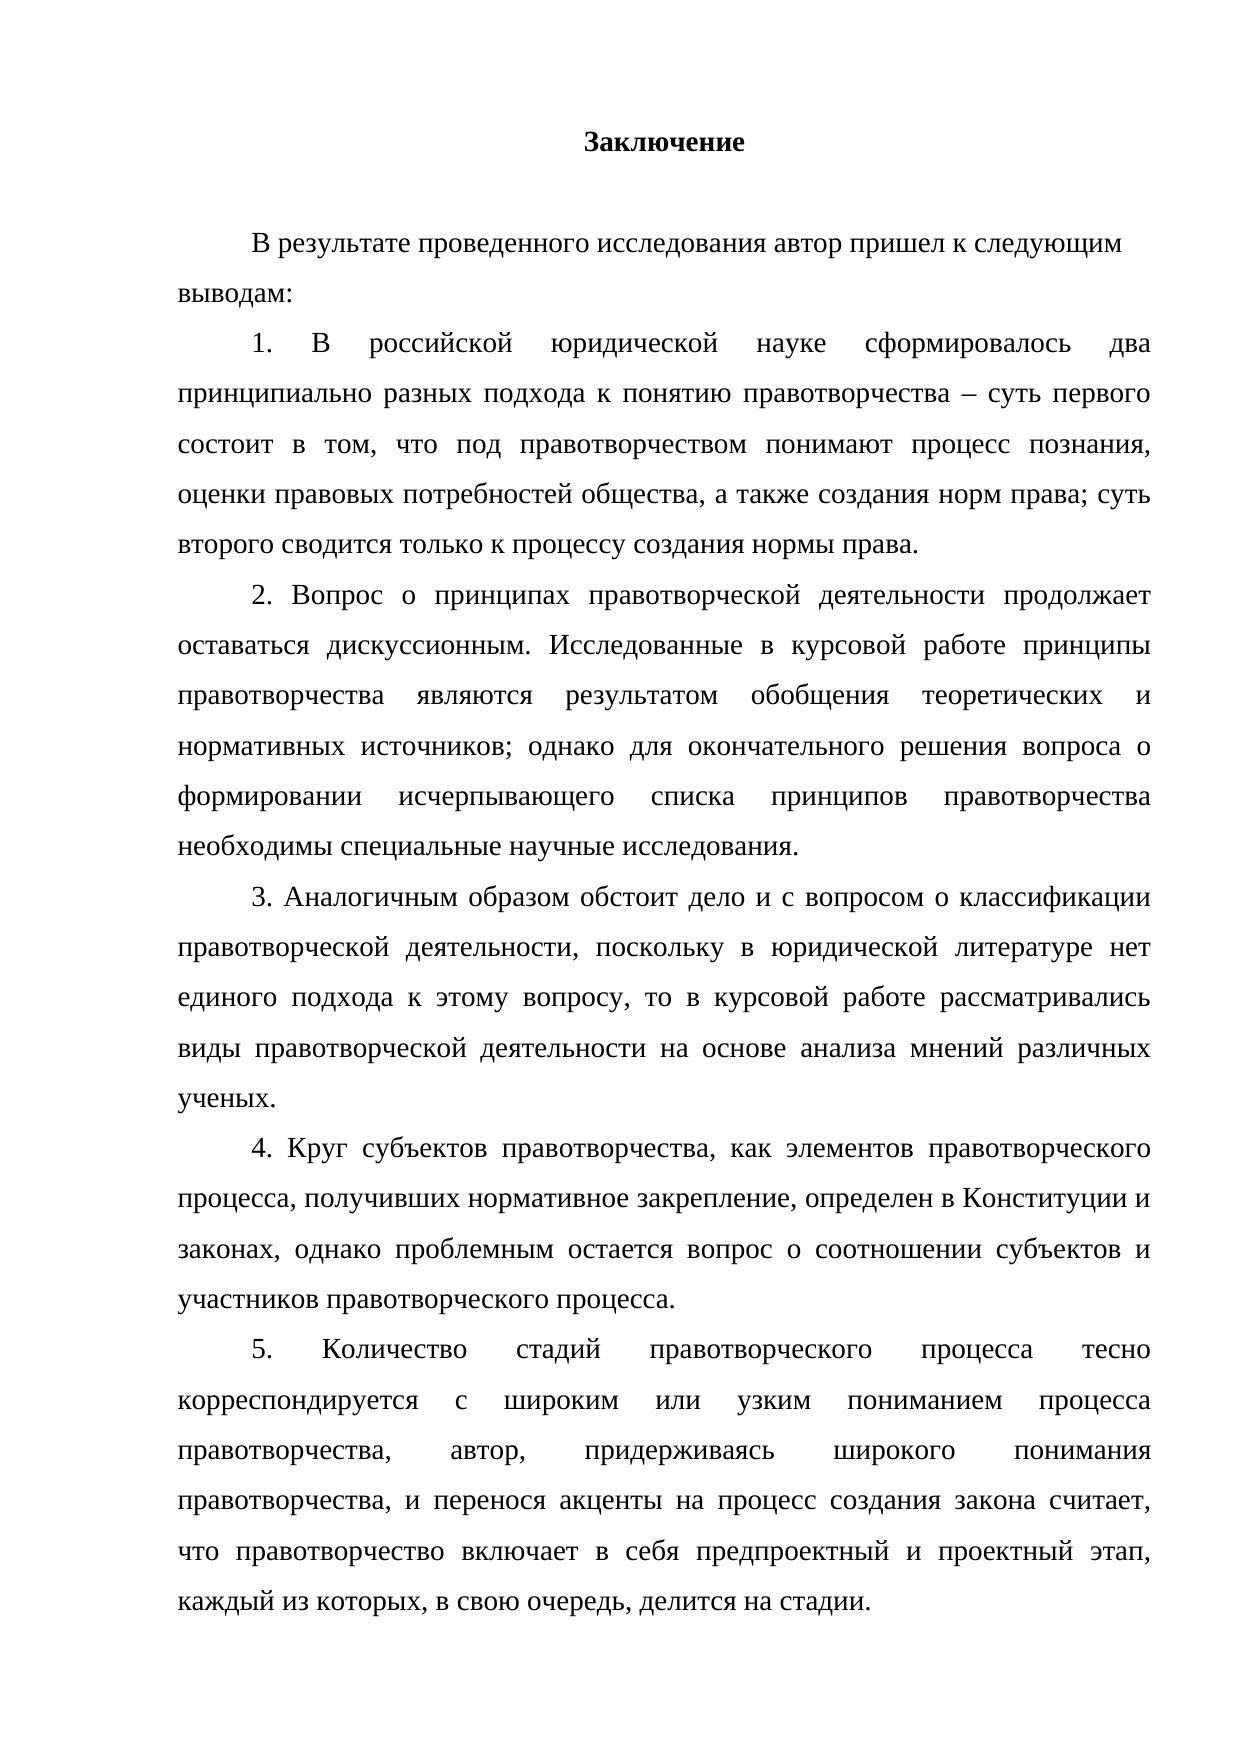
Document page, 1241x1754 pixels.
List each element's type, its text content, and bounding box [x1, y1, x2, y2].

text 5. Количество стадий правотворческого процесса тесно корреспондируется с широким или узким пониманием процесса правотворчества, автор, придерживаясь широкого понимания правотворчества, и перенося акценты на процесс создания закона считает, что правотворчество включает в себя предпроектный и проектный этап, каждый из которых, в свою очередь, делится на стадии. [177, 1332, 1152, 1617]
text 1. В российской юридической науке сформировалось два принципиально разных подхода к понятию правотворчества – суть первого состоит в том, что под правотворчеством понимают процесс познания, оценки правовых потребностей общества, а также создания норм права; суть второго сводится только к процессу создания нормы права. [177, 325, 1152, 560]
text 4. Круг субъектов правотворчества, как элементов правотворческого процесса, получивших нормативное закрепление, определен в Конституции и законах, однако проблемным остается вопрос о соотношении субъектов и участников правотворческого процесса. [177, 1130, 1152, 1315]
subtitle Заключение [177, 124, 1152, 158]
text 3. Аналогичным образом обстоит дело и с вопросом о классификации правотворческой деятельности, поскольку в юридической литературе нет единого подхода к этому вопросу, то в курсовой работе рассматривались виды правотворческой деятельности на основе анализа мнений различных ученых. [177, 879, 1152, 1113]
text 2. Вопрос о принципах правотворческой деятельности продолжает оставаться дискуссионным. Исследованные в курсовой работе принципы правотворчества являются результатом обобщения теоретических и нормативных источников; однако для окончательного решения вопроса о формировании исчерпывающего списка принципов правотворчества необходимы специальные научные исследования. [177, 577, 1152, 862]
text В результате проведенного исследования автор пришел к следующим выводам: [177, 225, 1152, 308]
